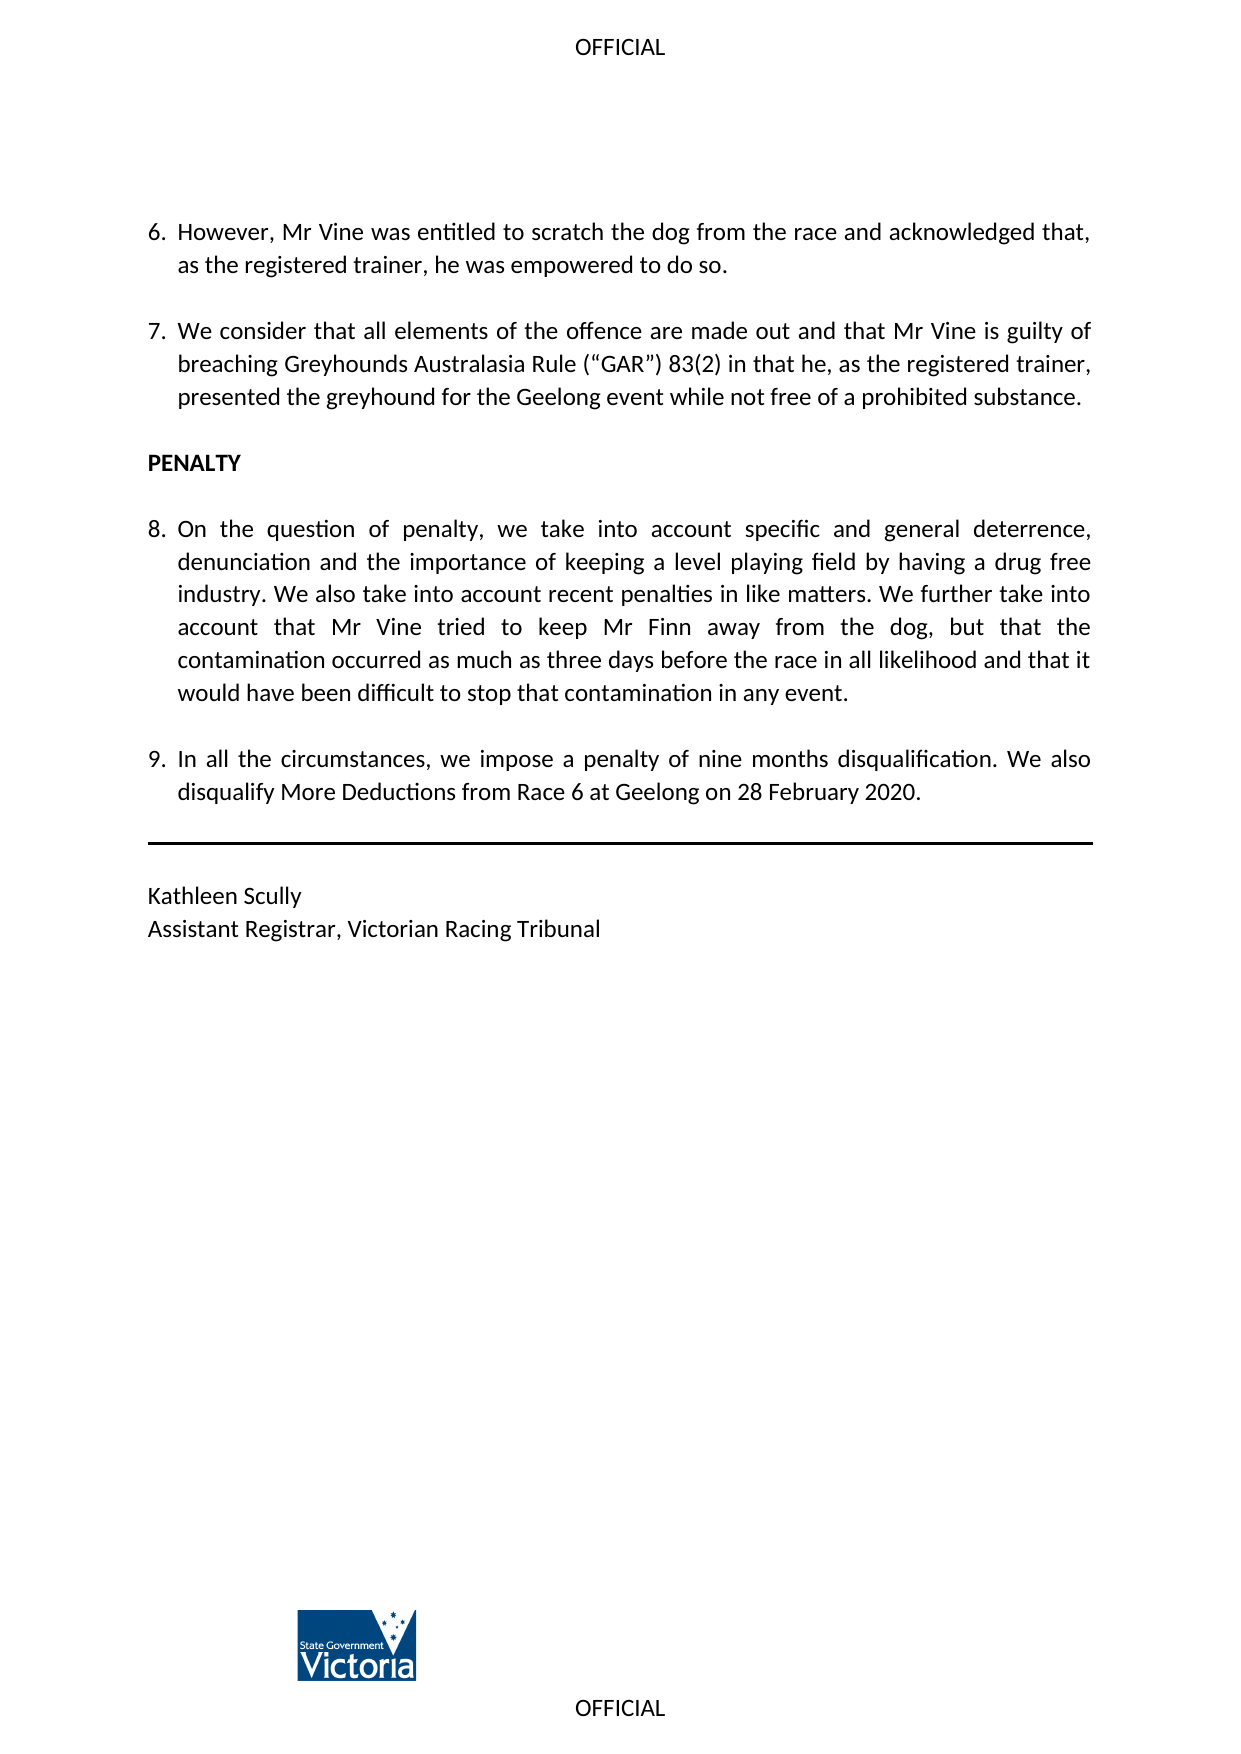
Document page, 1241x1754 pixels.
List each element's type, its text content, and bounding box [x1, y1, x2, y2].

list On the question of penalty, we take into account specific and general deterrence, denunciation and the importance of keeping a level playing field by having a drug free industry. We also take into account recent penalties in like matters. We further take into account that Mr Vine tried to keep Mr Finn away from the dog, but that the contamination occurred as much as three days before the race in all likelihood and that it would have been difficult to stop that contamination in any event. [148, 513, 1093, 708]
text Kathleen Scully Assistant Registrar, Victorian Racing Tribunal [148, 880, 1093, 943]
text PENALTY [148, 447, 1093, 477]
list However, Mr Vine was entitled to scratch the dog from the race and acknowledged that, as the registered trainer, he was empowered to do so. [148, 217, 1093, 280]
list We consider that all elements of the offence are made out and that Mr Vine is guilty of breaching Greyhounds Australasia Rule (“GAR”) 83(2) in that he, as the registered trainer, presented the greyhound for the Geelong event while not free of a prohibited substance. [148, 315, 1093, 412]
list In all the circumstances, we impose a penalty of nine months disqualification. We also disqualify More Deductions from Race 6 at Geelong on 28 February 2020. [148, 743, 1093, 807]
picture [297, 1610, 417, 1681]
